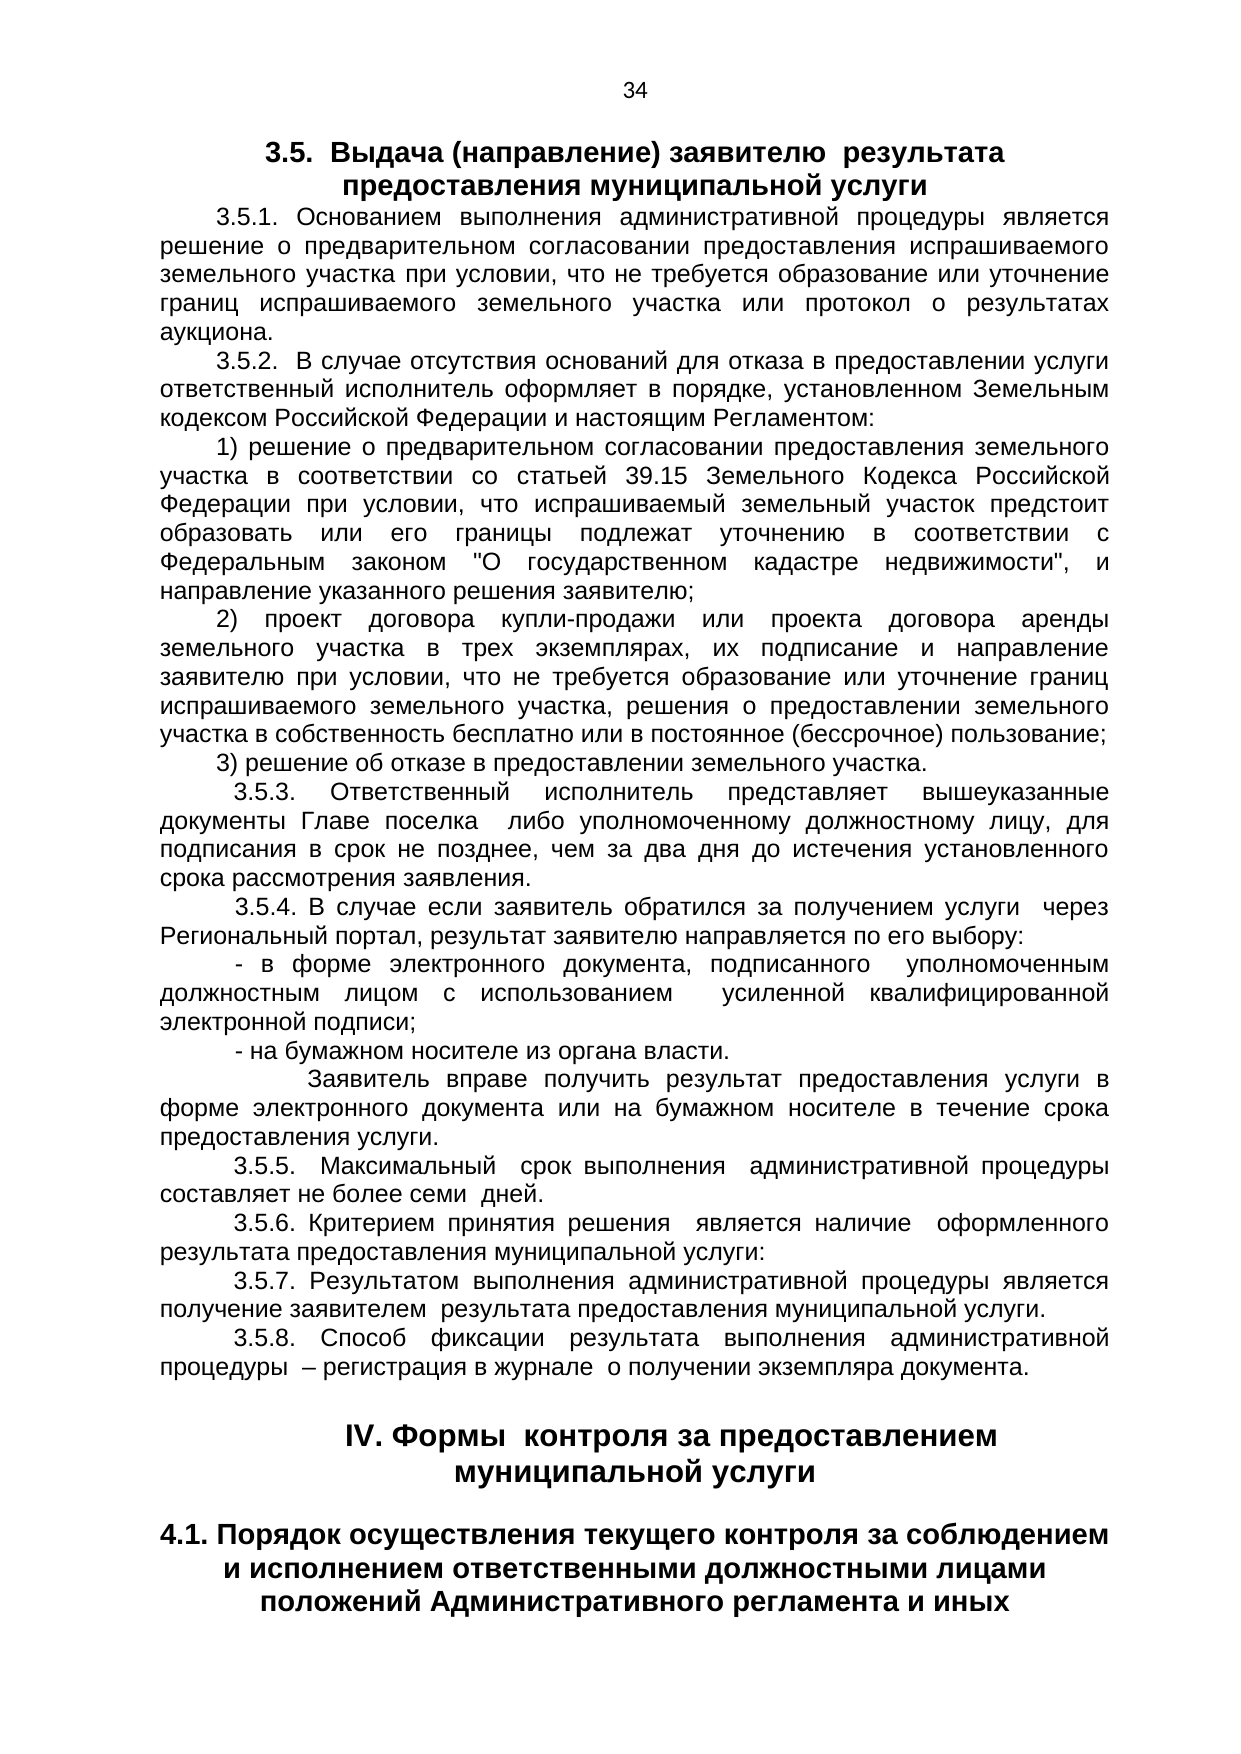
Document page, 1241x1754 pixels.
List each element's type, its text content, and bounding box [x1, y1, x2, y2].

text 3.5.4. В случае если заявитель обратился за получением услуги через Региональный портал, результат заявителю направляется по его выбору: [159, 892, 1110, 949]
text Заявитель вправе получить результат предоставления услуги в форме электронного документа или на бумажном носителе в течение срока предоставления услуги. [159, 1064, 1110, 1151]
text 1) решение о предварительном согласовании предоставления земельного участка в соответствии со статьей 39.15 Земельного Кодекса Российской Федерации при условии, что испрашиваемый земельный участок предстоит образовать или его границы подлежат уточнению в соответствии с Федеральным законом "О государственном кадастре недвижимости", и направление указанного решения заявителю; [159, 432, 1110, 604]
text 3.5.6. Критерием принятия решения является наличие оформленного результата предоставления муниципальной услуги: [159, 1208, 1110, 1266]
text 3.5.5. Максимальный срок выполнения административной процедуры составляет не более семи дней. [159, 1151, 1110, 1208]
text 3.5. Выдача (направление) заявителю результата предоставления муниципальной услуги [159, 135, 1110, 202]
text - на бумажном носителе из органа власти. [159, 1036, 1110, 1064]
text 3.5.1. Основанием выполнения административной процедуры является решение о предварительном согласовании предоставления испрашиваемого земельного участка при условии, что не требуется образование или уточнение границ испрашиваемого земельного участка или протокол о результатах аукциона. [159, 202, 1110, 346]
text IV. Формы контроля за предоставлением муниципальной услуги [159, 1417, 1110, 1488]
text 3.5.8. Способ фиксации результата выполнения административной процедуры – регистрация в журнале о получении экземпляра документа. [159, 1323, 1110, 1381]
text 3) решение об отказе в предоставлении земельного участка. [159, 748, 1110, 777]
text - в форме электронного документа, подписанного уполномоченным должностным лицом с использованием усиленной квалифицированной электронной подписи; [159, 949, 1110, 1036]
text 3.5.3. Ответственный исполнитель представляет вышеуказанные документы Главе поселка либо уполномоченному должностному лицу, для подписания в срок не позднее, чем за два дня до истечения установленного срока рассмотрения заявления. [159, 777, 1110, 892]
text 3.5.7. Результатом выполнения административной процедуры является получение заявителем результата предоставления муниципальной услуги. [159, 1266, 1110, 1323]
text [159, 1517, 1110, 1618]
text 3.5.2. В случае отсутствия оснований для отказа в предоставлении услуги ответственный исполнитель оформляет в порядке, установленном Земельным кодексом Российской Федерации и настоящим Регламентом: [159, 346, 1110, 432]
text 2) проект договора купли-продажи или проекта договора аренды земельного участка в трех экземплярах, их подписание и направление заявителю при условии, что не требуется образование или уточнение границ испрашиваемого земельного участка, решения о предоставлении земельного участка в собственность бесплатно или в постоянное (бессрочное) пользование; [159, 604, 1110, 748]
